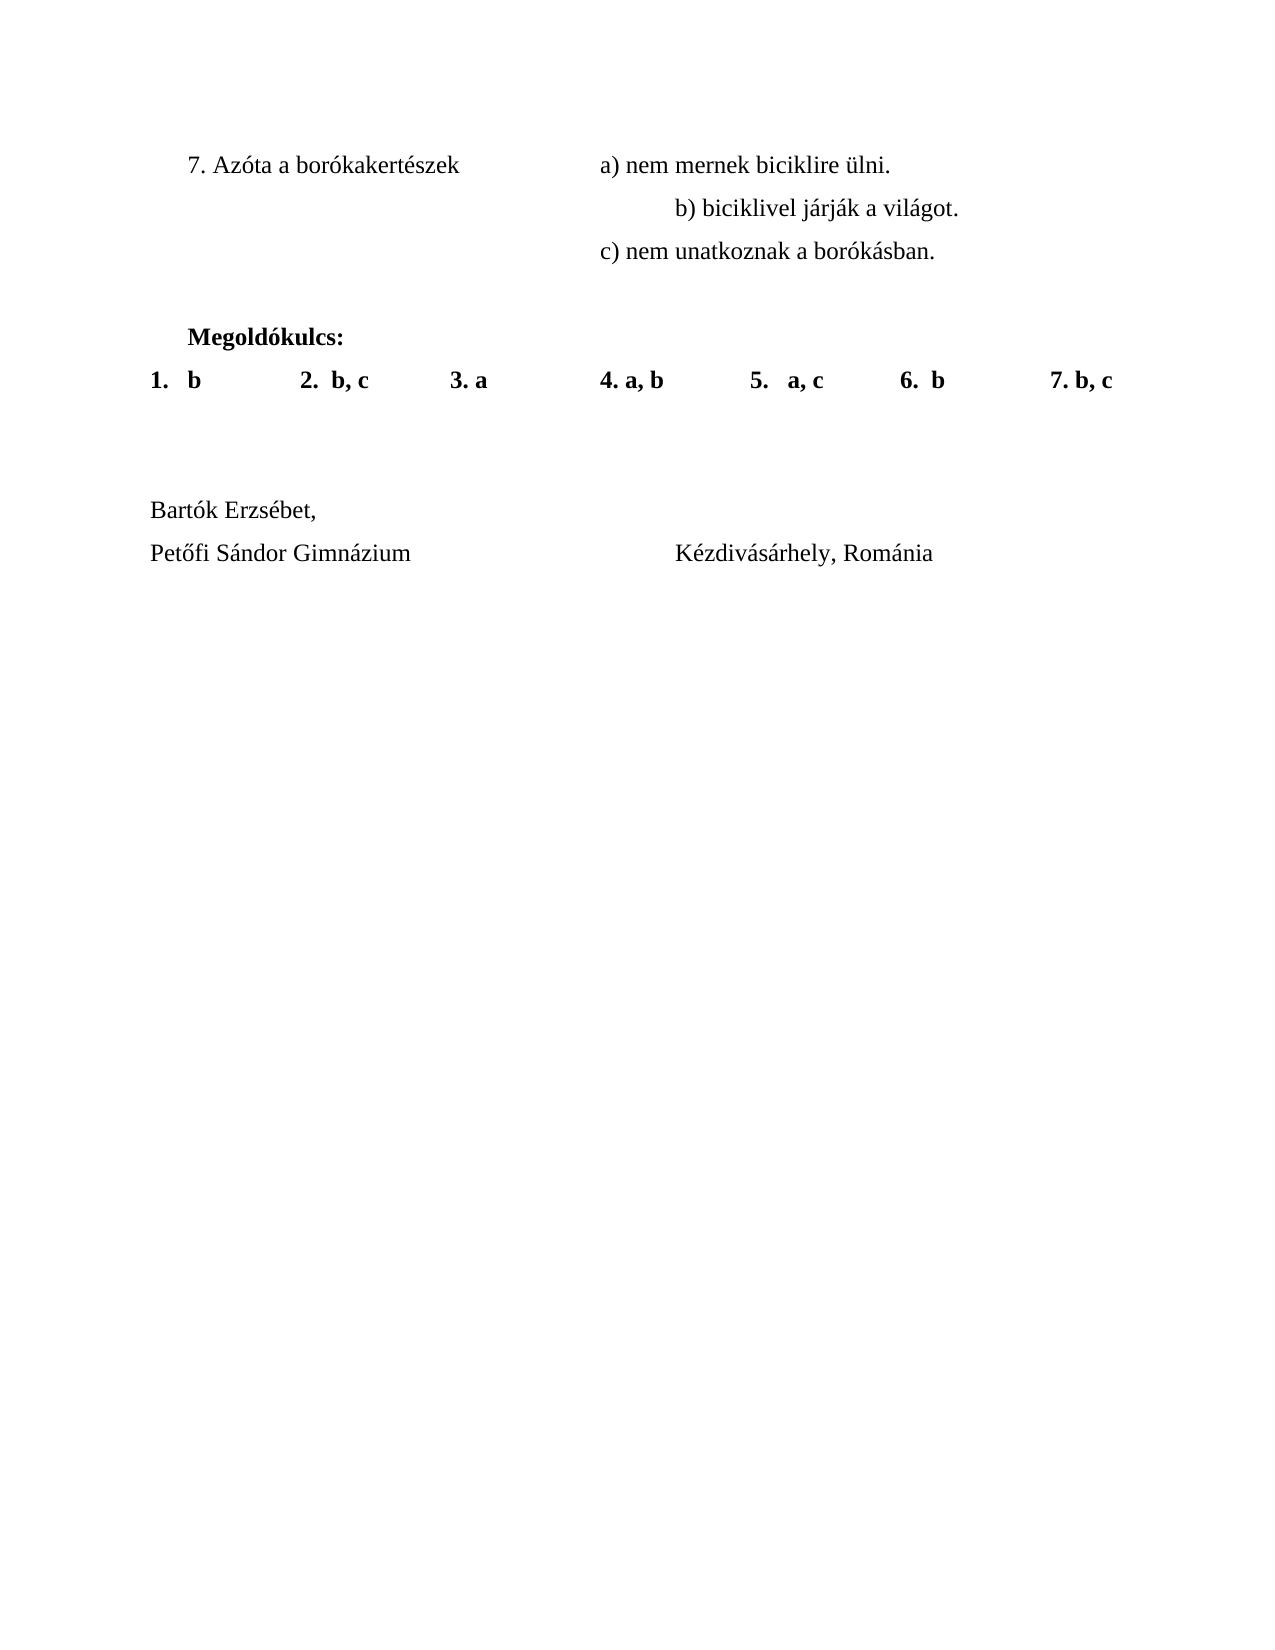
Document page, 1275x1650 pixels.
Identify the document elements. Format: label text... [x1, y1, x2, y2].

list b 2. b, c 3. a 4. a, b 5. a, c 6. b 7. b, c [150, 366, 1125, 437]
text 7. Azóta a borókakertészek a) nem mernek biciklire ülni. b) biciklivel járják a világot. [187, 150, 1125, 222]
text Petőfi Sándor Gimnázium Kézdivásárhely, Románia [150, 538, 1125, 567]
text Megoldókulcs: [187, 322, 1125, 351]
text c) nem unatkoznak a borókásban. [187, 236, 1125, 265]
text Bartók Erzsébet, [150, 495, 1125, 524]
